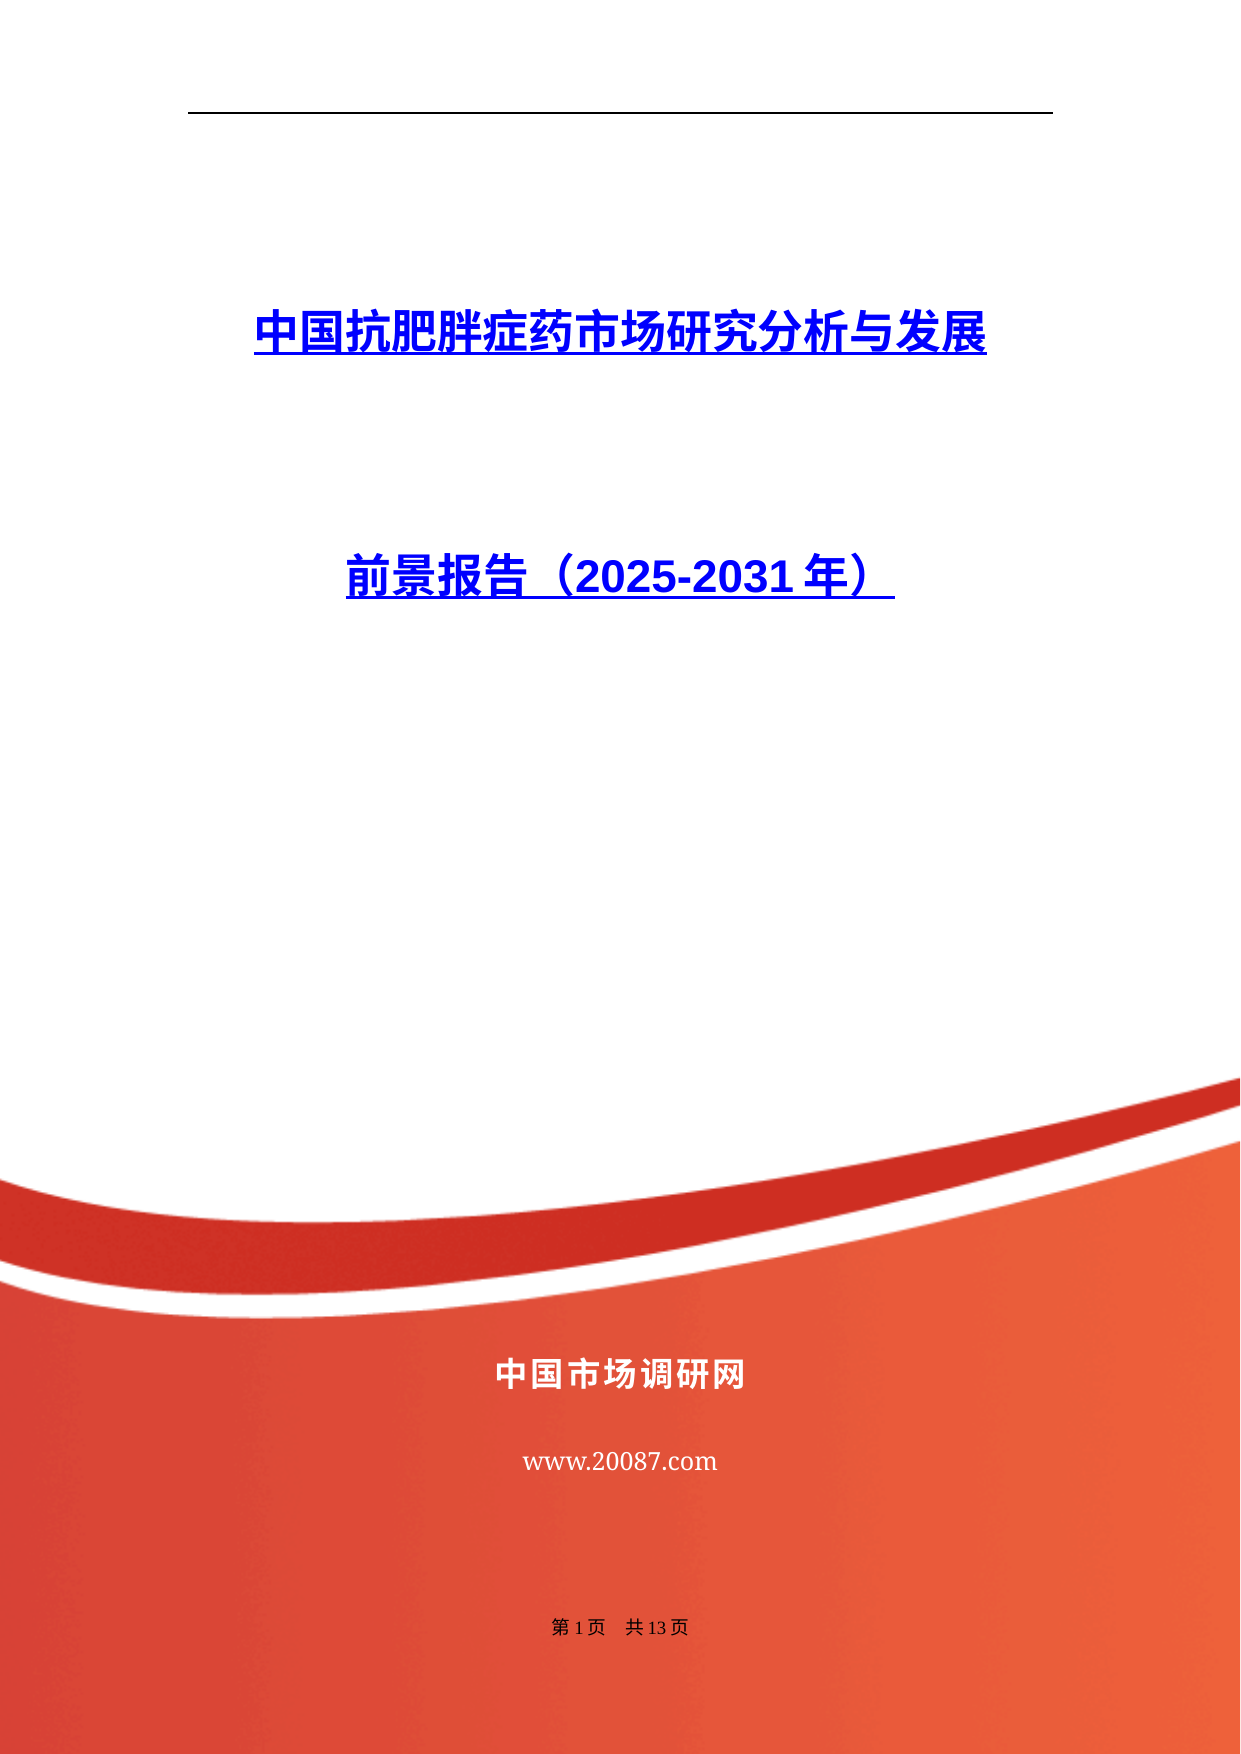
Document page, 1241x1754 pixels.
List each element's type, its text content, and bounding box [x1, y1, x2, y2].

subtitle 中国市场调研网 [187, 1339, 1053, 1404]
table_header 中国抗肥胖症药市场研究分析与发展前景报告（2025-2031年） [188, 207, 1053, 773]
picture [0, 1006, 1241, 1754]
text www.20087.com [187, 1428, 1053, 1493]
